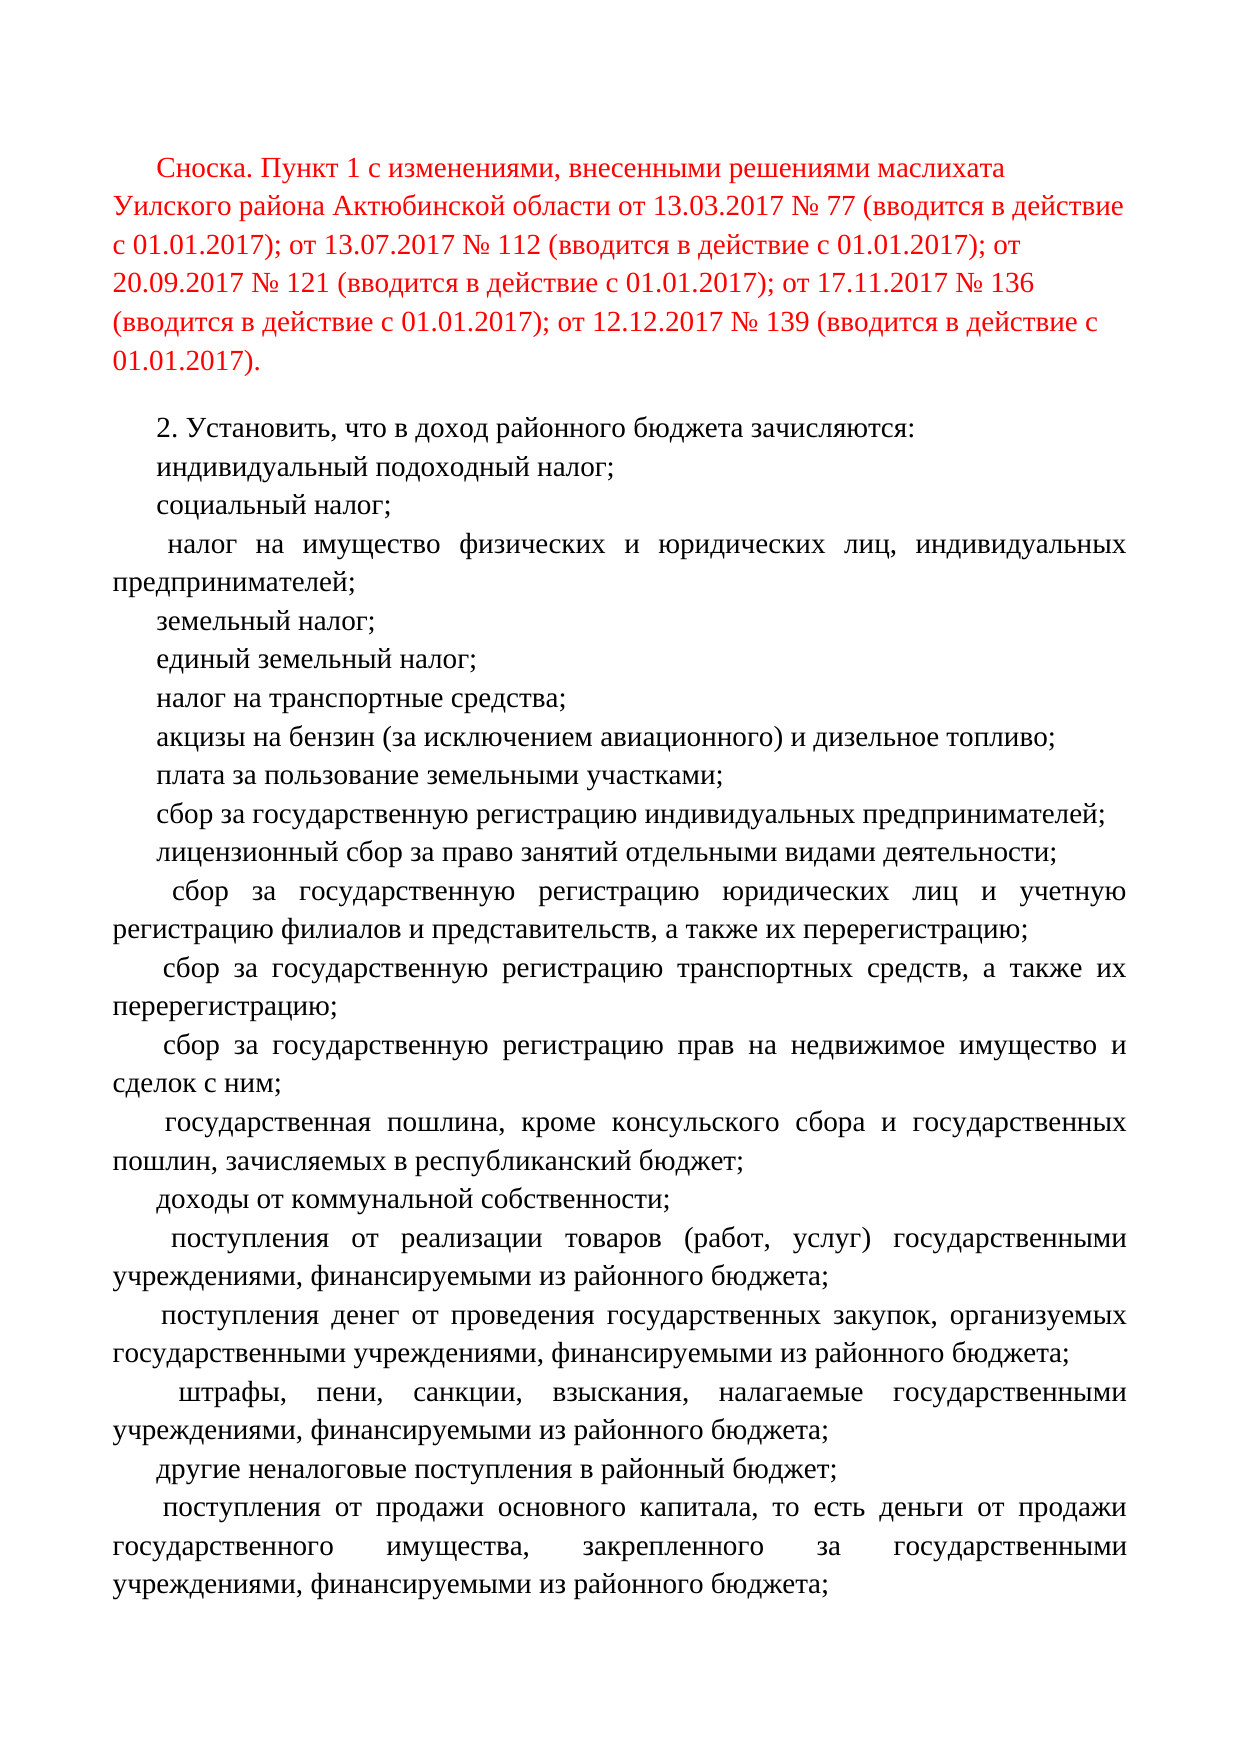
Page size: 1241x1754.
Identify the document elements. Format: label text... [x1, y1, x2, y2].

text единый земельный налог; [112, 642, 1128, 675]
text поступления от реализации товаров (работ, услуг) государственными учреждениями, финансируемыми из районного бюджета; [112, 1220, 1128, 1292]
text акцизы на бензин (за исключением авиационного) и дизельное топливо; [112, 719, 1128, 752]
text штрафы, пени, санкции, взыскания, налагаемые государственными учреждениями, финансируемыми из районного бюджета; [112, 1374, 1128, 1446]
text земельный налог; [112, 603, 1128, 637]
text сбор за государственную регистрацию индивидуальных предпринимателей; [112, 796, 1128, 829]
text сбор за государственную регистрацию прав на недвижимое имущество и сделок с ним; [112, 1027, 1128, 1099]
text поступления денег от проведения государственных закупок, организуемых государственными учреждениями, финансируемыми из районного бюджета; [112, 1297, 1128, 1369]
text сбор за государственную регистрацию юридических лиц и учетную регистрацию филиалов и представительств, а также их перерегистрацию; [112, 873, 1128, 945]
text Сноска. Пункт 1 с изменениями, внесенными решениями маслихата Уилского района Актюбинской области от 13.03.2017 № 77 (вводится в действие с 01.01.2017); от 13.07.2017 № 112 (вводится в действие с 01.01.2017); от 20.09.2017 № 121 (вводится в действие с 01.01.2017); от 17.11.2017 № 136 (вводится в действие с 01.01.2017); от 12.12.2017 № 139 (вводится в действие с 01.01.2017). [112, 150, 1128, 406]
text поступления от продажи основного капитала, то есть деньги от продажи государственного имущества, закрепленного за государственными учреждениями, финансируемыми из районного бюджета; [112, 1489, 1128, 1600]
text сбор за государственную регистрацию транспортных средств, а также их перерегистрацию; [112, 950, 1128, 1022]
text налог на имущество физических и юридических лиц, индивидуальных предпринимателей; [112, 526, 1128, 598]
text социальный налог; [112, 487, 1128, 521]
text 2. Установить, что в доход районного бюджета зачисляются: [112, 410, 1128, 444]
text лицензионный сбор за право занятий отдельными видами деятельности; [112, 834, 1128, 868]
text государственная пошлина, кроме консульского сбора и государственных пошлин, зачисляемых в республиканский бюджет; [112, 1104, 1128, 1176]
text доходы от коммунальной собственности; [112, 1181, 1128, 1215]
text индивидуальный подоходный налог; [112, 449, 1128, 482]
text другие неналоговые поступления в районный бюджет; [112, 1451, 1128, 1484]
text плата за пользование земельными участками; [112, 757, 1128, 791]
text налог на транспортные средства; [112, 680, 1128, 714]
